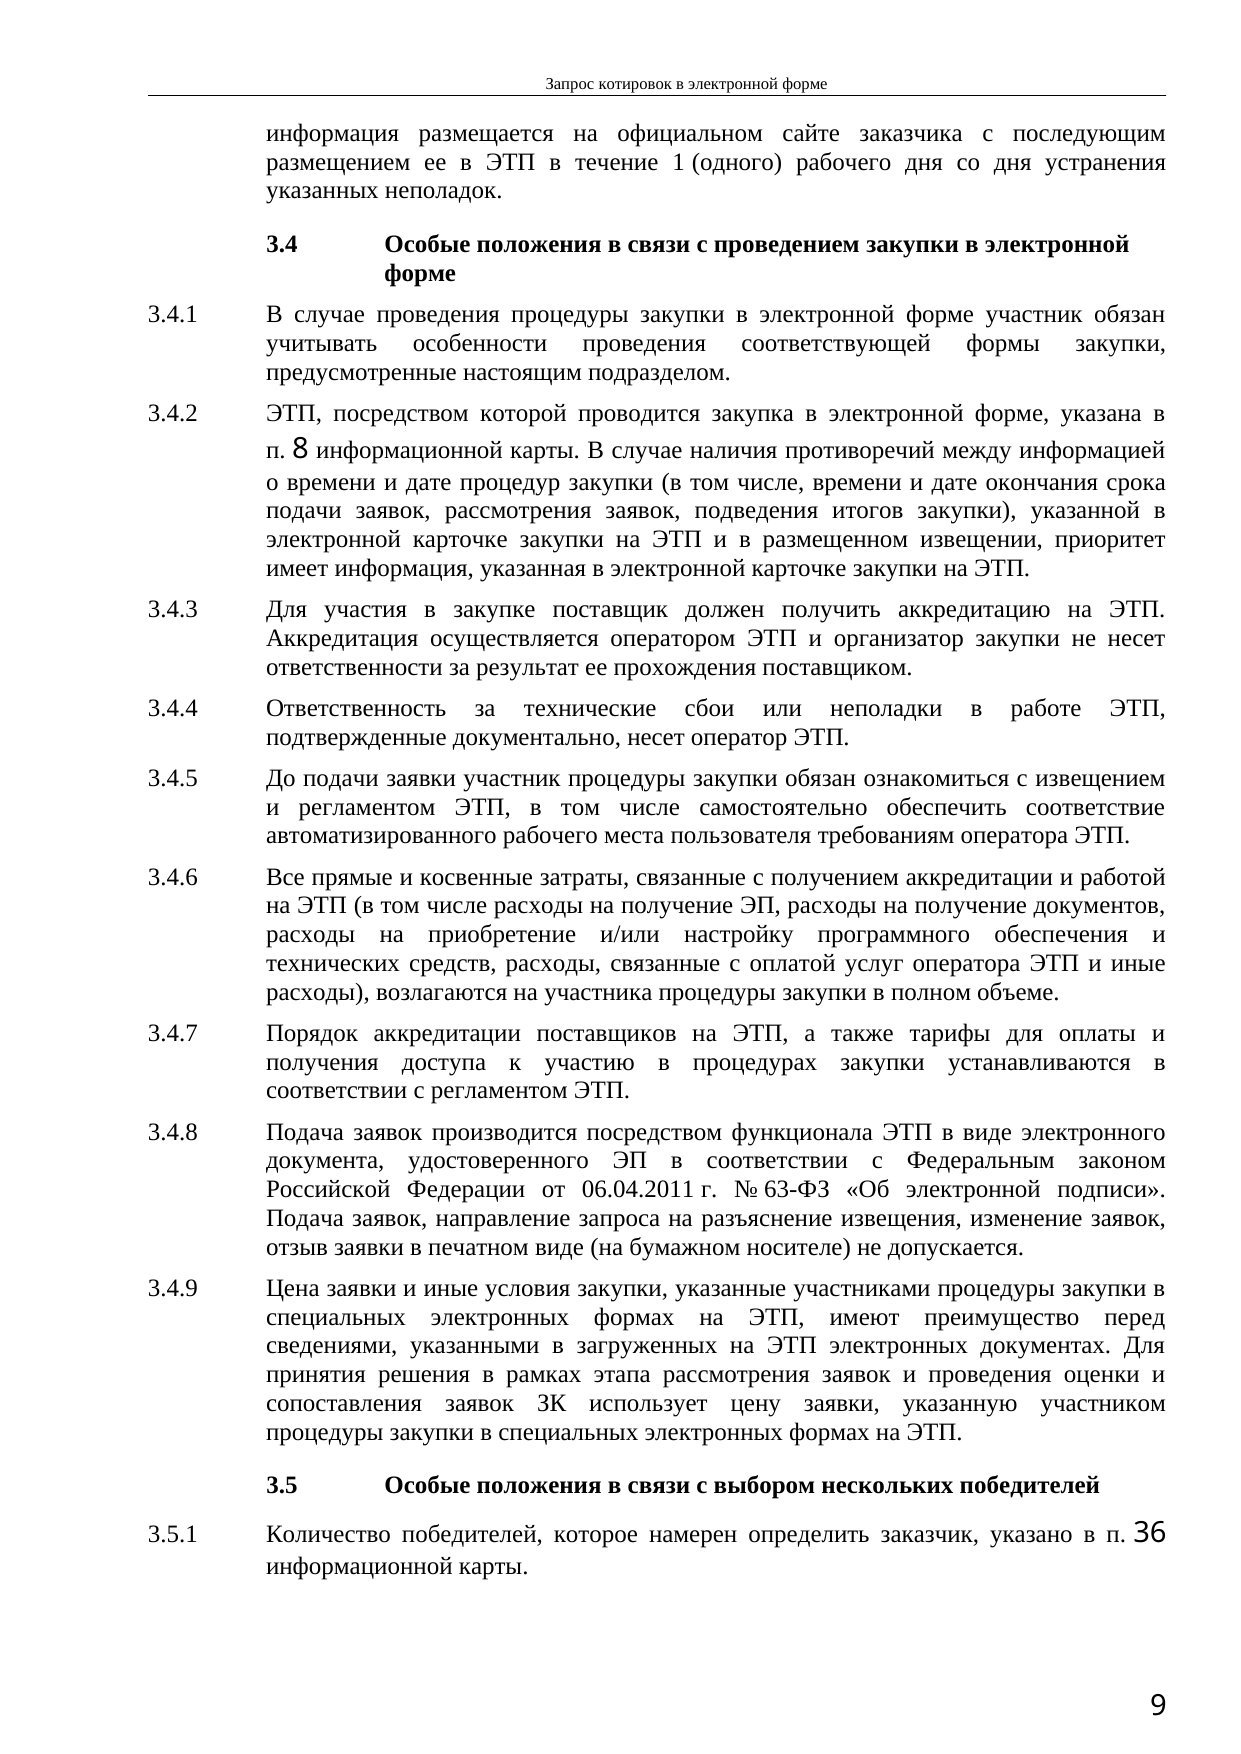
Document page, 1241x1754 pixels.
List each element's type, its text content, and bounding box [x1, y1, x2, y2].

list Ответственность за технические сбои или неполадки в работе ЭТП, подтвержденные документально, несет оператор ЭТП. [148, 693, 1166, 750]
list Цена заявки и иные условия закупки, указанные участниками процедуры закупки в специальных электронных формах на ЭТП, имеют преимущество перед сведениями, указанными в загруженных на ЭТП электронных документах. Для принятия решения в рамках этапа рассмотрения заявок и проведения оценки и сопоставления заявок ЗК использует цену заявки, указанную участником процедуры закупки в специальных электронных формах на ЭТП. [148, 1273, 1166, 1445]
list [148, 118, 1166, 204]
list В случае проведения процедуры закупки в электронной форме участник обязан учитывать особенности проведения соответствующей формы закупки, предусмотренные настоящим подразделом. [148, 299, 1166, 386]
list Особые положения в связи с проведением закупки в электронной форме [266, 229, 1166, 287]
list Количество победителей, которое намерен определить заказчик, указано в п. 36 информационной карты. [148, 1512, 1166, 1580]
list Особые положения в связи с выбором нескольких победителей [266, 1470, 1166, 1499]
list ЭТП, посредством которой проводится закупка в электронной форме, указана в п. 8 информационной карты. В случае наличия противоречий между информацией о времени и дате процедур закупки (в том числе, времени и дате окончания срока подачи заявок, рассмотрения заявок, подведения итогов закупки), указанной в электронной карточке закупки на ЭТП и в размещенном извещении, приоритет имеет информация, указанная в электронной карточке закупки на ЭТП. [148, 398, 1166, 582]
list Подача заявок производится посредством функционала ЭТП в виде электронного документа, удостоверенного ЭП в соответствии с Федеральным законом Российской Федерации от 06.04.2011 г. № 63-ФЗ «Об электронной подписи». Подача заявок, направление запроса на разъяснение извещения, изменение заявок, отзыв заявки в печатном виде (на бумажном носителе) не допускается. [148, 1117, 1166, 1260]
list До подачи заявки участник процедуры закупки обязан ознакомиться с извещением и регламентом ЭТП, в том числе самостоятельно обеспечить соответствие автоматизированного рабочего места пользователя требованиям оператора ЭТП. [148, 763, 1166, 849]
list Все прямые и косвенные затраты, связанные с получением аккредитации и работой на ЭТП (в том числе расходы на получение ЭП, расходы на получение документов, расходы на приобретение и/или настройку программного обеспечения и технических средств, расходы, связанные с оплатой услуг оператора ЭТП и иные расходы), возлагаются на участника процедуры закупки в полном объеме. [148, 862, 1166, 1005]
list Порядок аккредитации поставщиков на ЭТП, а также тарифы для оплаты и получения доступа к участию в процедурах закупки устанавливаются в соответствии с регламентом ЭТП. [148, 1018, 1166, 1104]
list Для участия в закупке поставщик должен получить аккредитацию на ЭТП. Аккредитация осуществляется оператором ЭТП и организатор закупки не несет ответственности за результат ее прохождения поставщиком. [148, 594, 1166, 680]
